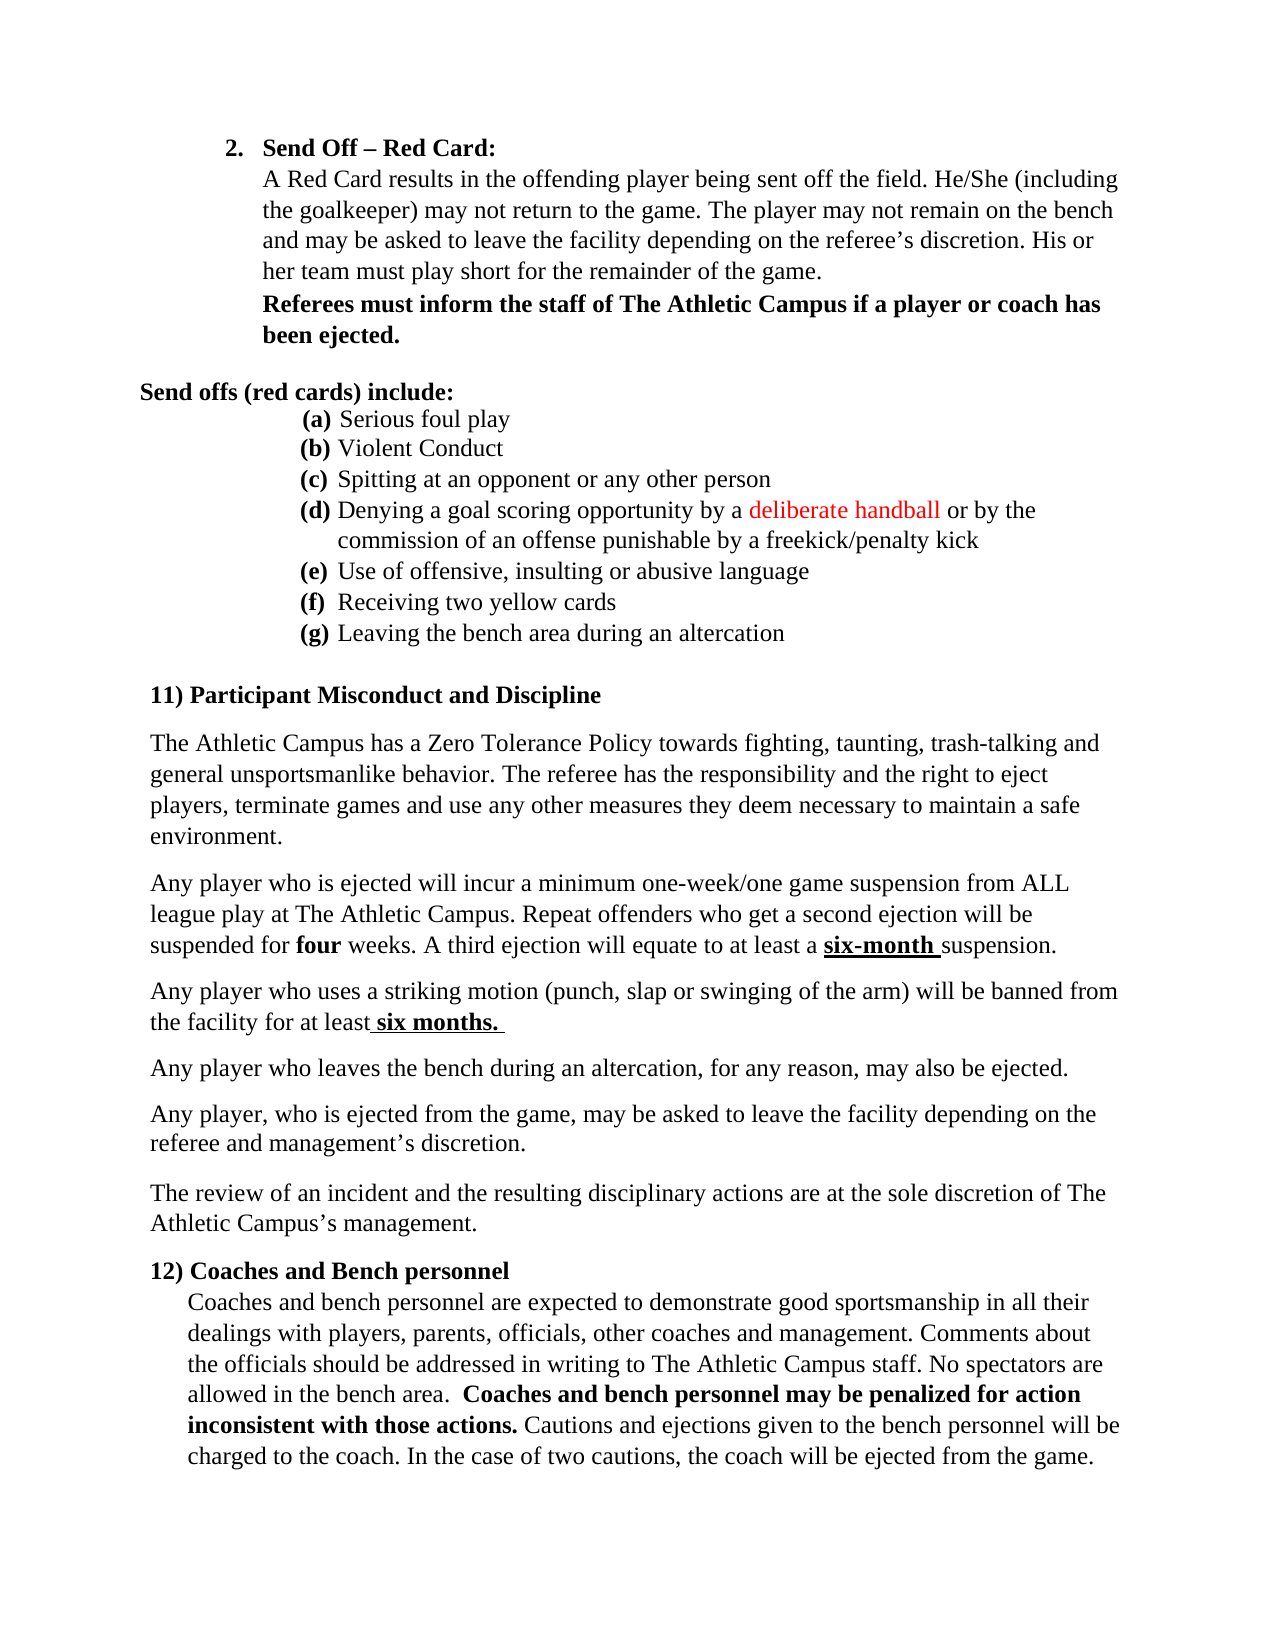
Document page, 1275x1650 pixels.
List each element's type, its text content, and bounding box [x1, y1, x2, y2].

text referee and management’s discretion. [150, 1131, 1137, 1156]
text A Red Card results in the offending player being sent off the field. He/She (including the goalkeeper) may not return to the game. The player may not remain on the bench and may be asked to leave the facility depending on the referee’s discretion. His or her team must play short for the remainder of the game. [262, 164, 1119, 285]
text Coaches and bench personnel are expected to demonstrate good sportsmanship in all their dealings with players, parents, officials, other coaches and management. Comments about the officials should be addressed in writing to The Athletic Campus staff. No spectators are allowed in the bench area. Coaches and bench personnel may be penalized for action inconsistent with those actions. Cautions and ejections given to the bench personnel will be charged to the coach. In the case of two cautions, the coach will be ejected from the game. [187, 1287, 1127, 1469]
text Any player who is ejected will incur a minimum one-week/one game suspension from ALL league play at The Athletic Campus. Repeat offenders who get a second ejection will be suspended for four weeks. A third ejection will equate to at least a six-month suspension. [150, 868, 1070, 958]
text The Athletic Campus has a Zero Tolerance Policy towards fighting, taunting, trash-talking and general unsportsmanlike behavior. The referee has the responsibility and the right to eject players, terminate games and use any other measures they deem necessary to maintain a safe environment. [150, 728, 1100, 850]
text 12) Coaches and Bench personnel [150, 1256, 1137, 1285]
text (b) Violent Conduct [300, 433, 1137, 462]
text Any player who leaves the bench during an altercation, for any reason, may also be ejected. Any player, who is ejected from the game, may be asked to leave the facility depending on the [150, 1040, 1098, 1131]
text Referees must inform the staff of The Athletic Campus if a player or coach has been ejected. [262, 289, 1119, 348]
text (a) Serious foul play [289, 406, 1137, 433]
text (g) Leaving the bench area during an altercation [300, 618, 1137, 647]
text Athletic Campus’s management. [150, 1208, 1137, 1237]
text (c) Spitting at an opponent or any other person [300, 464, 1137, 492]
text 11) Participant Misconduct and Discipline [150, 681, 1137, 709]
text (e) Use of offensive, insulting or abusive language [300, 556, 1137, 585]
text (d) Denying a goal scoring opportunity by a deliberate handball or by the commission of an offense punishable by a freekick/penalty kick [300, 495, 1038, 554]
text Send offs (red cards) include: [139, 378, 1137, 405]
text 2. Send Off – Red Card: [225, 133, 1137, 162]
text (f) Receiving two yellow cards [300, 587, 1137, 616]
text The review of an incident and the resulting disciplinary actions are at the sole discretion of The [150, 1181, 1137, 1206]
text Any player who uses a striking motion (punch, slap or swinging of the arm) will be banned from the facility for at least six months. [150, 976, 1119, 1036]
